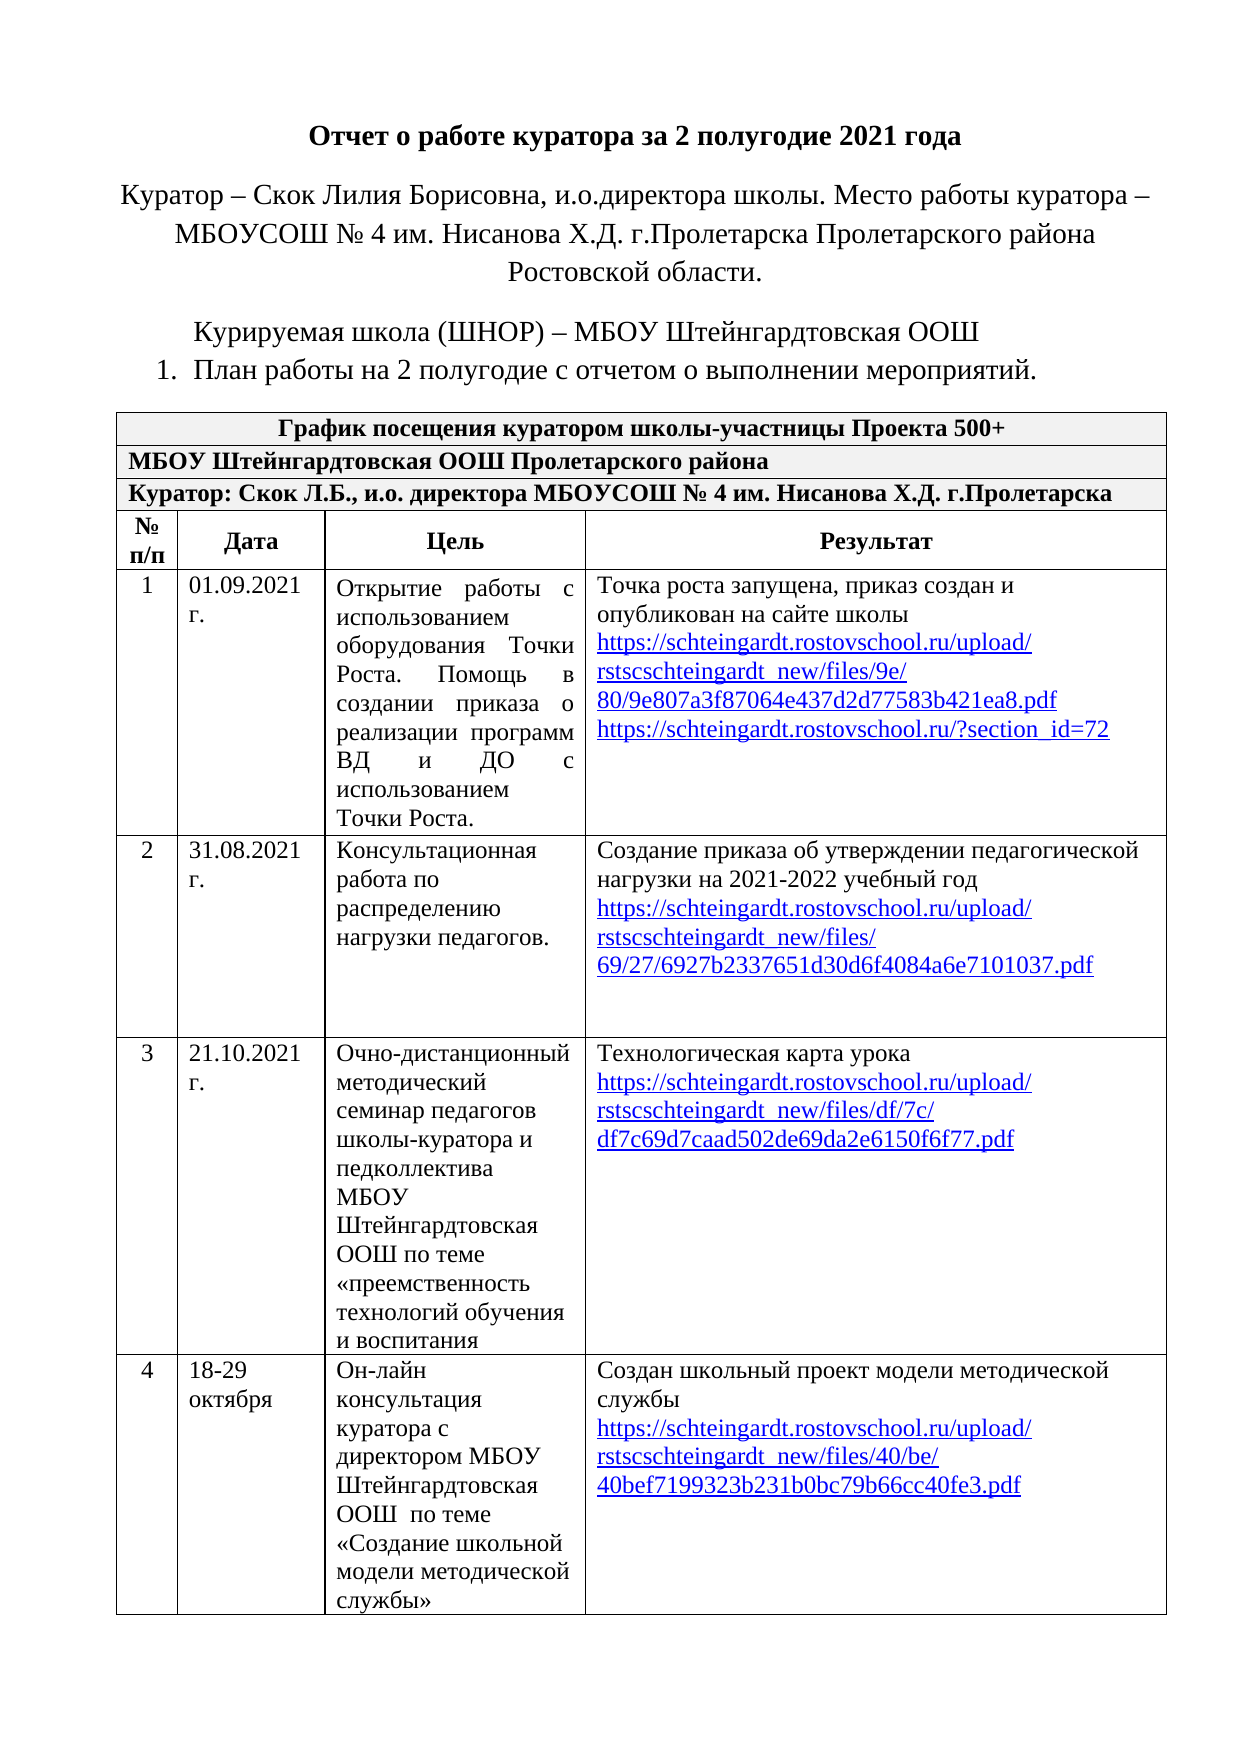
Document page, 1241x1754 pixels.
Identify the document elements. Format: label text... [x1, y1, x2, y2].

table_cell 2 [117, 836, 177, 1037]
table_cell 31.08.2021 г. [178, 836, 324, 1037]
list Курируемая школа (ШНОР) – МБОУ Штейнгардтовская ООШ [193, 314, 1152, 347]
table_cell 1 [117, 570, 177, 834]
table_cell 21.10.2021 г. [178, 1038, 324, 1354]
list План работы на 2 полугодие с отчетом о выполнении мероприятий. [156, 352, 1152, 386]
table_cell № п/п [117, 511, 177, 569]
table_cell 4 [117, 1355, 177, 1614]
table_cell Результат [586, 511, 1166, 569]
table_cell Дата [178, 511, 324, 569]
table_cell 3 [117, 1038, 177, 1354]
table_cell Консультационная работа по распределению нагрузки педагогов. [326, 836, 585, 1037]
table_cell Очно-дистанционный методический семинар педагогов школы-куратора и педколлектива МБОУ Штейнгардтовская ООШ по теме «преемственность технологий обучения и воспитания [326, 1038, 585, 1354]
table_cell Создание приказа об утверждении педагогической нагрузки на 2021-2022 учебный год https://schteingardt.rostovschool.ru/upload/rstscschteingardt_new/files/69/27/6927b2337651d30d6f4084a6e7101037.pdf [586, 836, 1166, 1037]
table_cell Цель [326, 511, 585, 569]
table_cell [326, 1355, 585, 1614]
table_cell Открытие работы с использованием оборудования Точки Роста. Помощь в создании приказа о реализации программ ВД и ДО с использованием Точки Роста. [326, 570, 585, 834]
table_cell МБОУ Штейнгардтовская ООШ Пролетарского района [117, 446, 1166, 477]
table_cell Технологическая карта урока https://schteingardt.rostovschool.ru/upload/rstscschteingardt_new/files/df/7c/df7c69d7caad502de69da2e6150f6f77.pdf [586, 1038, 1166, 1354]
text Куратор – Скок Лилия Борисовна, и.о.директора школы. Место работы куратора – МБОУСОШ № 4 им. Нисанова Х.Д. г.Пролетарска Пролетарского района Ростовской области. [118, 177, 1152, 288]
table_cell 01.09.2021 г. [178, 570, 324, 834]
text Отчет о работе куратора за 2 полугодие 2021 года [118, 118, 1152, 152]
table_header График посещения куратором школы-участницы Проекта 500+ [117, 413, 1166, 445]
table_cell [178, 1355, 324, 1614]
table_cell Куратор: Скок Л.Б., и.о. директора МБОУСОШ № 4 им. Нисанова Х.Д. г.Пролетарска [117, 479, 1166, 510]
table_cell Точка роста запущена, приказ создан и опубликован на сайте школы https://schteingardt.rostovschool.ru/upload/rstscschteingardt_new/files/9e/80/9e807a3f87064e437d2d77583b421ea8.pdf https://schteingardt.rostovschool.ru/?section_id=72 [586, 570, 1166, 834]
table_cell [586, 1355, 1166, 1614]
